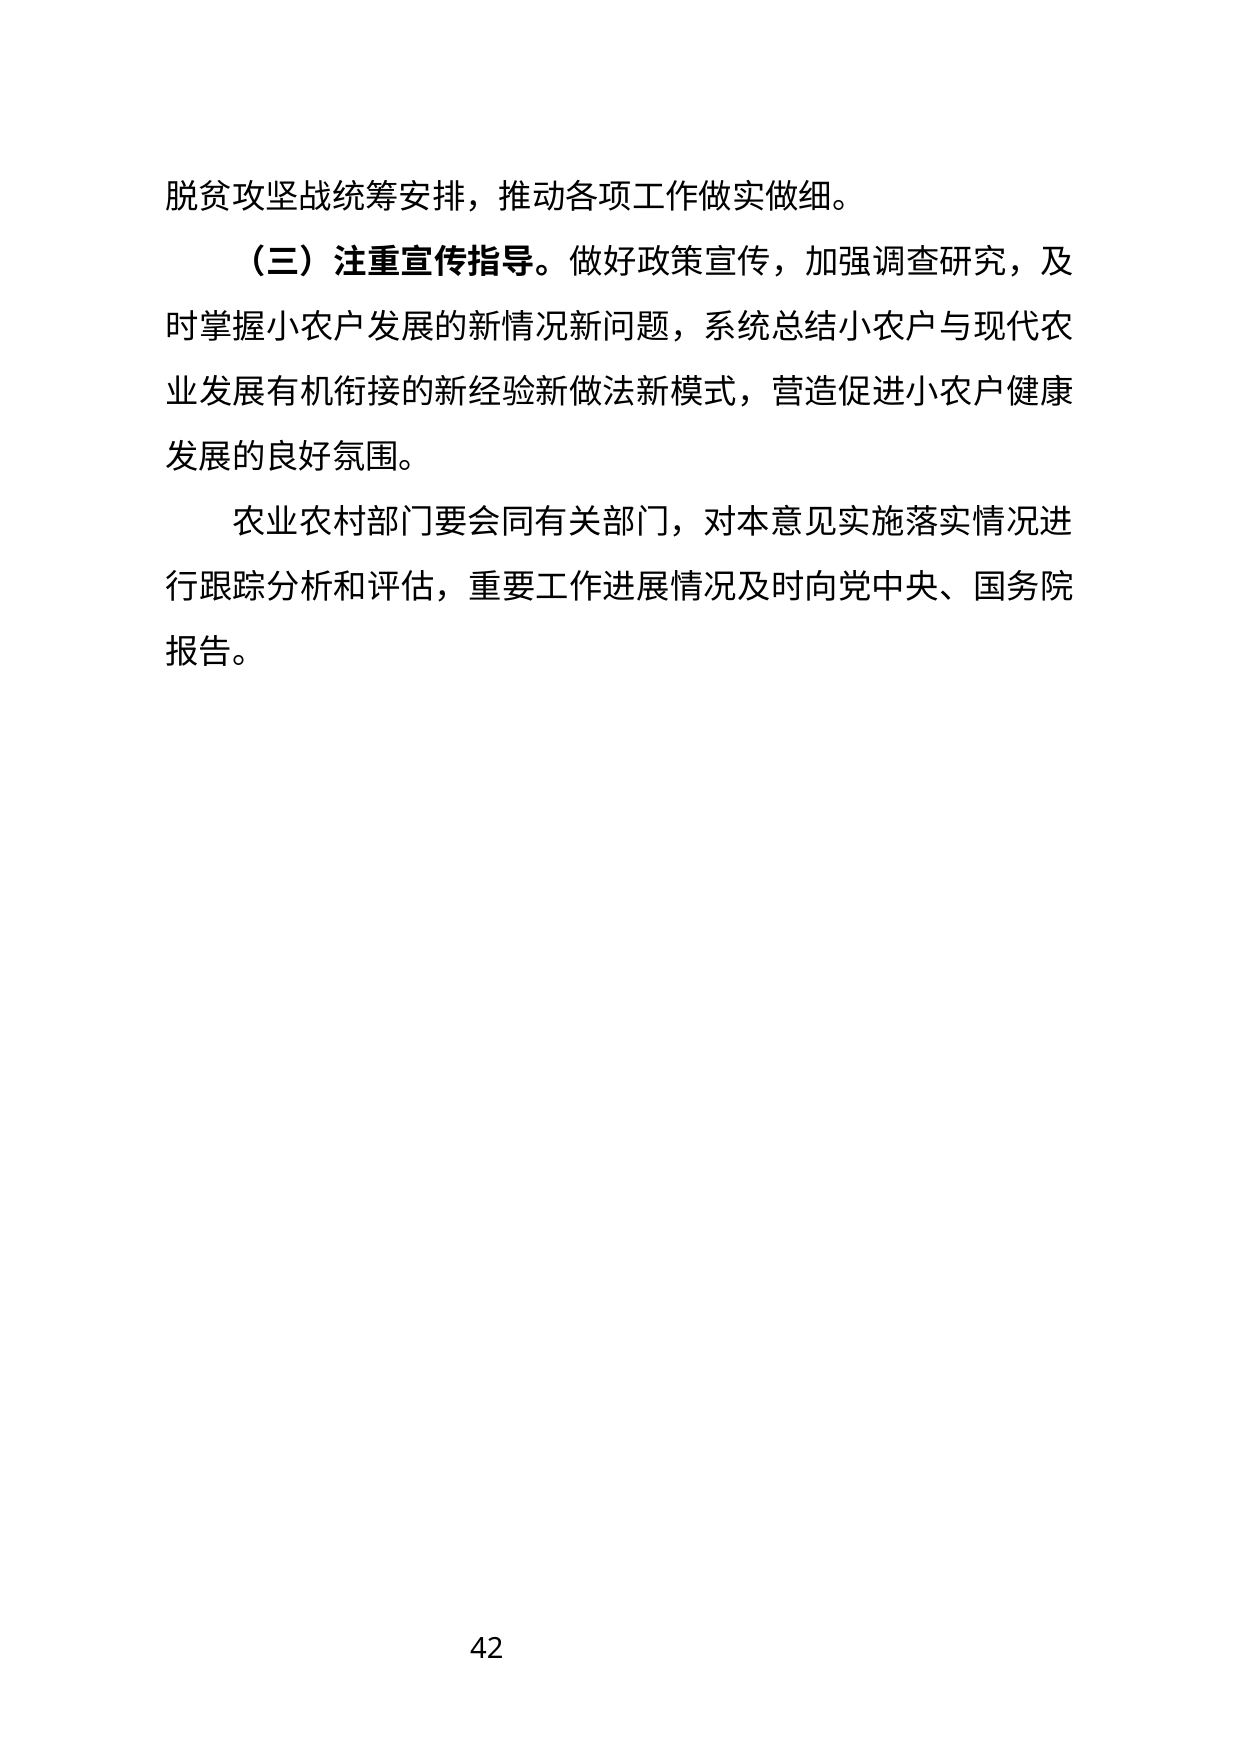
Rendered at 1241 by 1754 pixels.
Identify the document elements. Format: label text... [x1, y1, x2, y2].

text 农业农村部门要会同有关部门，对本意见实施落实情况进行跟踪分析和评估，重要工作进展情况及时向党中央、国务院报告。 [165, 487, 1075, 682]
text （三）注重宣传指导。做好政策宣传，加强调查研究，及时掌握小农户发展的新情况新问题，系统总结小农户与现代农业发展有机衔接的新经验新做法新模式，营造促进小农户健康发展的良好氛围。 [165, 227, 1075, 487]
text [165, 162, 1075, 227]
